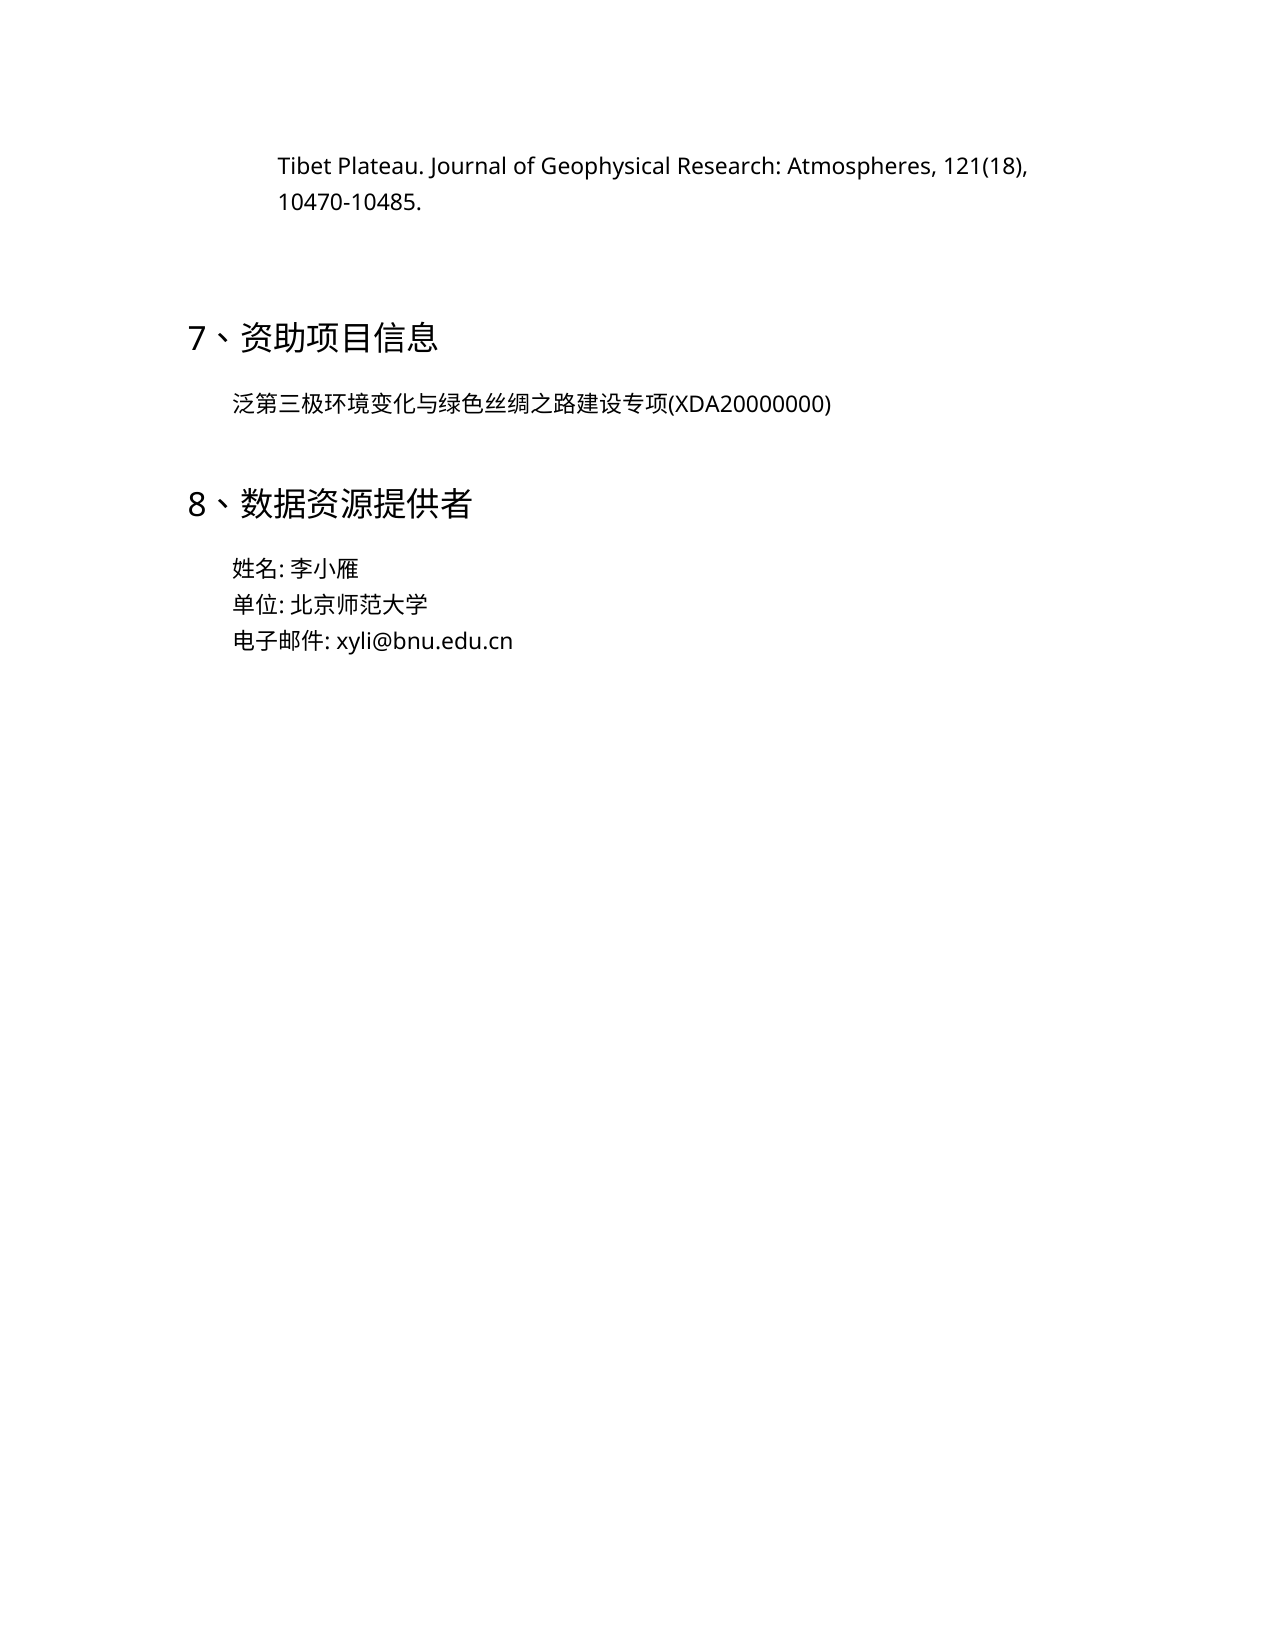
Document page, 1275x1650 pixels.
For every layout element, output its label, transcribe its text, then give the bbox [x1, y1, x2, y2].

text 7、资助项目信息 [187, 314, 1087, 360]
text 泛第三极环境变化与绿色丝绸之路建设专项(XDA20000000) [232, 388, 1087, 455]
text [277, 150, 1087, 289]
text 8、数据资源提供者 [187, 480, 1087, 526]
text 姓名: 李小雁 单位: 北京师范大学 电子邮件: xyli@bnu.edu.cn [232, 553, 1087, 728]
